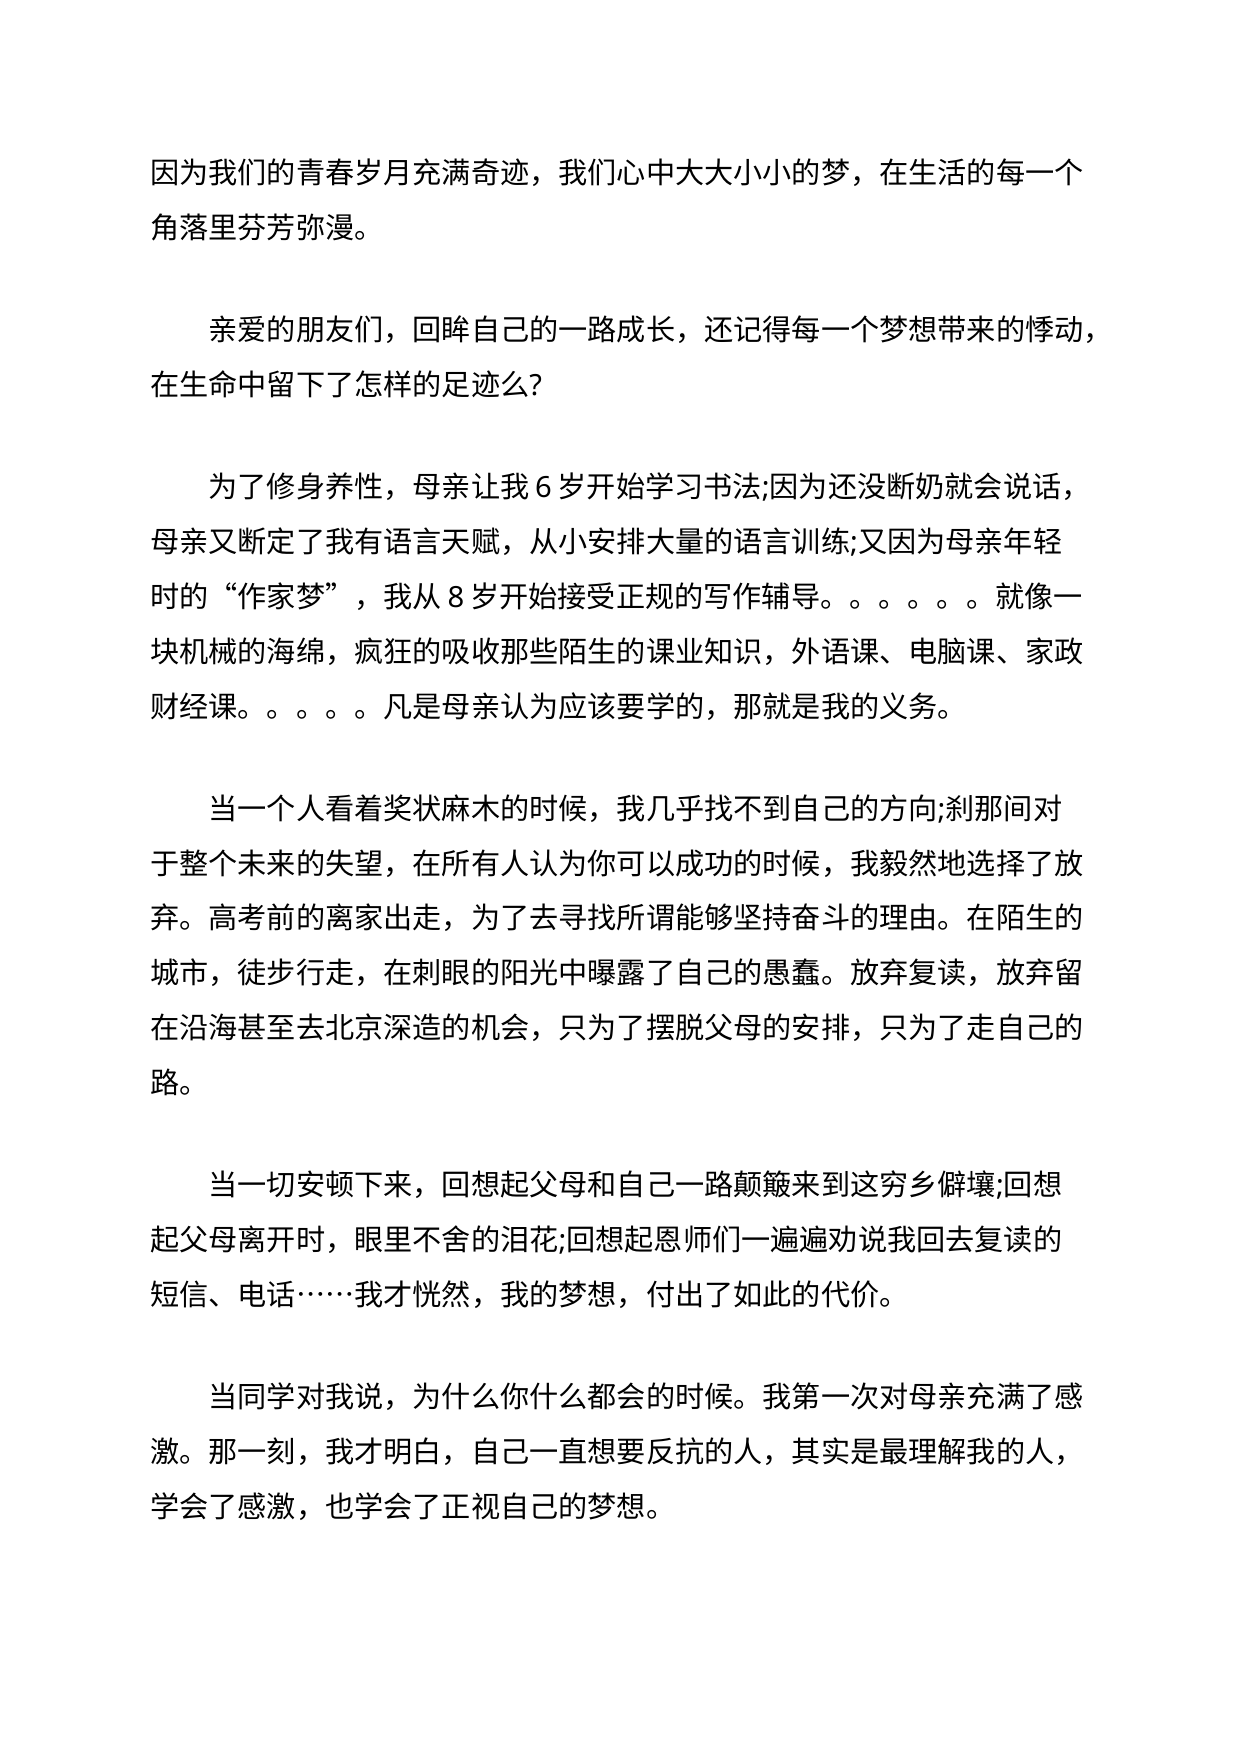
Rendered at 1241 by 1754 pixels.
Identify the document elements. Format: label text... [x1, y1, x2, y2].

text 当一个人看着奖状麻木的时候，我几乎找不到自己的方向;刹那间对于整个未来的失望，在所有人认为你可以成功的时候，我毅然地选择了放弃。高考前的离家出走，为了去寻找所谓能够坚持奋斗的理由。在陌生的城市，徒步行走，在刺眼的阳光中曝露了自己的愚蠢。放弃复读，放弃留在沿海甚至去北京深造的机会，只为了摆脱父母的安排，只为了走自己的路。 [150, 785, 1090, 1102]
text 当同学对我说，为什么你什么都会的时候。我第一次对母亲充满了感激。那一刻，我才明白，自己一直想要反抗的人，其实是最理解我的人，学会了感激，也学会了正视自己的梦想。 [150, 1373, 1090, 1525]
text 当一切安顿下来，回想起父母和自己一路颠簸来到这穷乡僻壤;回想起父母离开时，眼里不舍的泪花;回想起恩师们一遍遍劝说我回去复读的短信、电话……我才恍然，我的梦想，付出了如此的代价。 [150, 1162, 1090, 1314]
text 亲爱的朋友们，回眸自己的一路成长，还记得每一个梦想带来的悸动，在生命中留下了怎样的足迹么? [150, 307, 1090, 404]
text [150, 150, 1090, 247]
text 为了修身养性，母亲让我6岁开始学习书法;因为还没断奶就会说话，母亲又断定了我有语言天赋，从小安排大量的语言训练;又因为母亲年轻时的“作家梦”，我从8岁开始接受正规的写作辅导。。。。。。就像一块机械的海绵，疯狂的吸收那些陌生的课业知识，外语课、电脑课、家政财经课。。。。。凡是母亲认为应该要学的，那就是我的义务。 [150, 463, 1090, 726]
